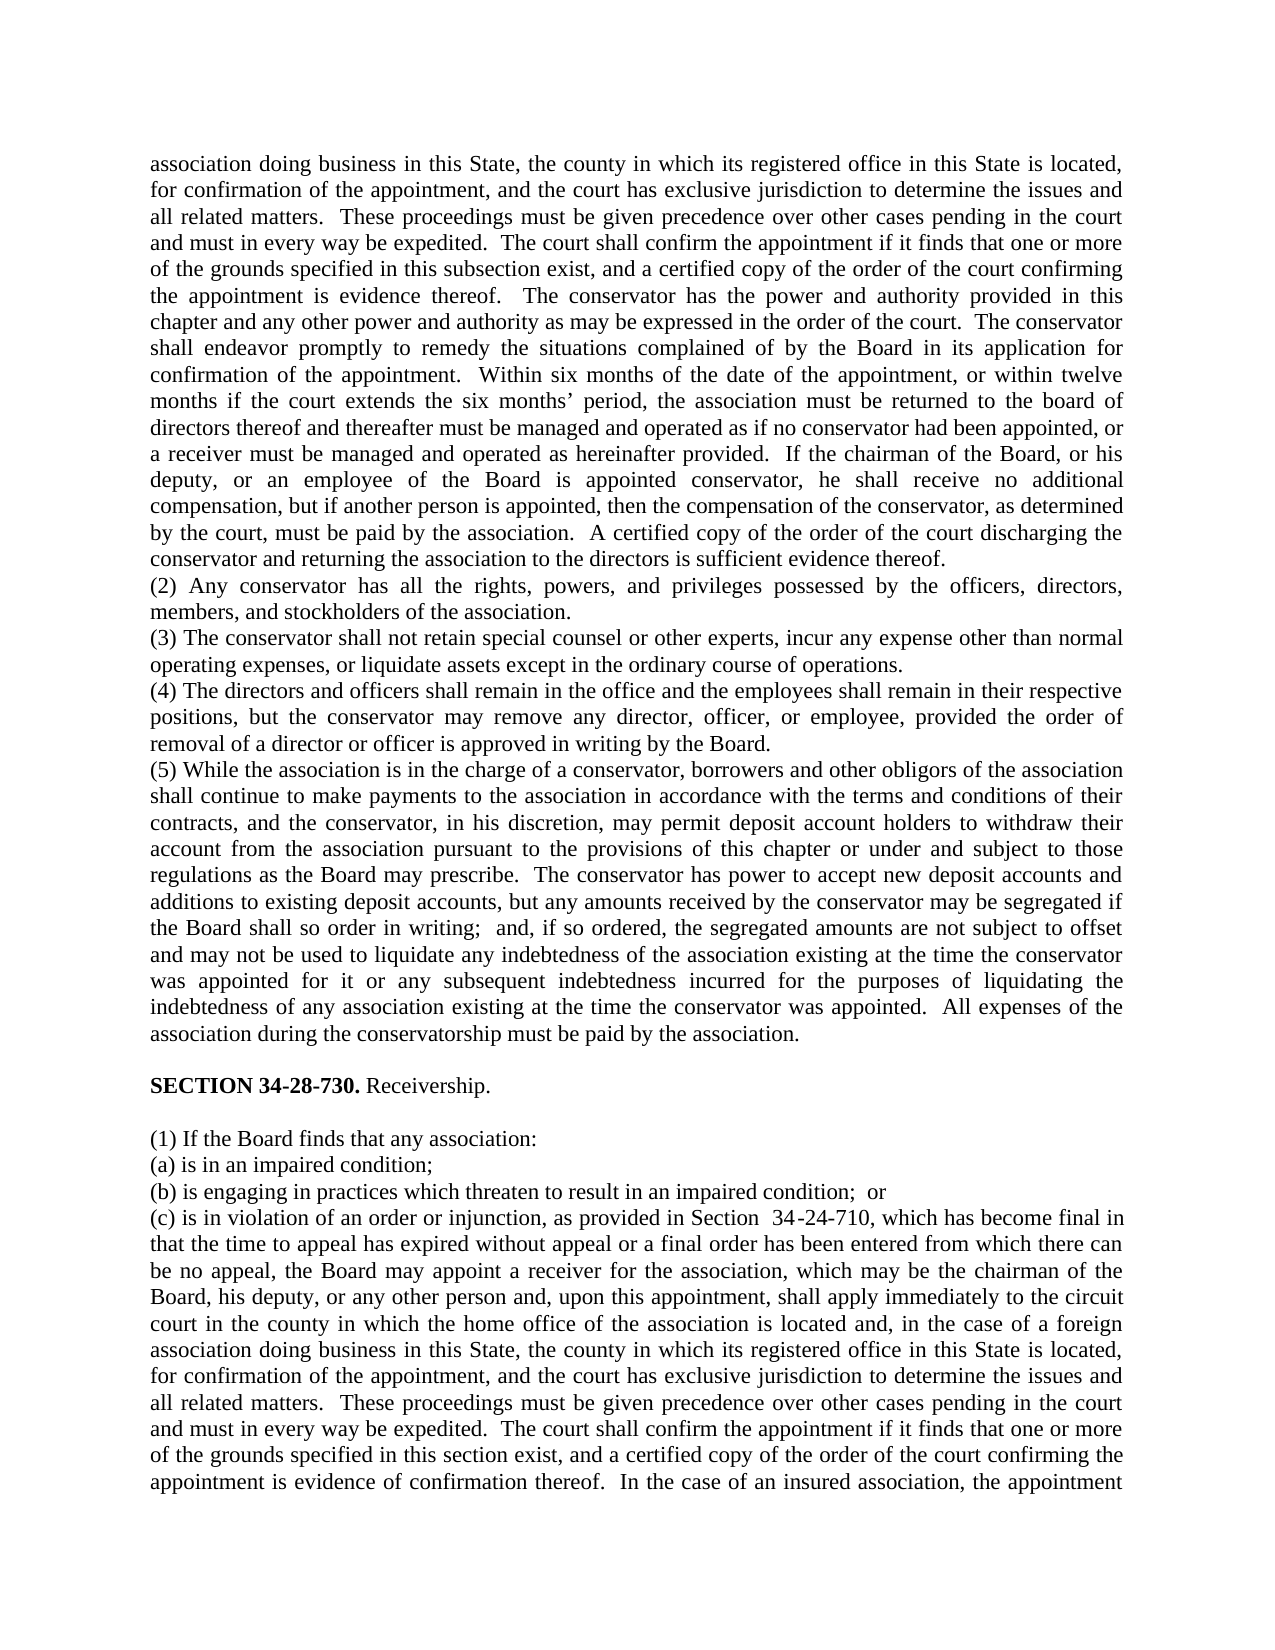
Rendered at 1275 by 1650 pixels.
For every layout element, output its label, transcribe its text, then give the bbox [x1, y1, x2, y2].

text (3) The conservator shall not retain special counsel or other experts, incur any expense other than normal operating expenses, or liquidate assets except in the ordinary course of operations. [150, 624, 1125, 677]
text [150, 1204, 1125, 1494]
text (5) While the association is in the charge of a conservator, borrowers and other obligors of the association shall continue to make payments to the association in accordance with the terms and conditions of their contracts, and the conservator, in his discretion, may permit deposit account holders to withdraw their account from the association pursuant to the provisions of this chapter or under and subject to those regulations as the Board may prescribe. The conservator has power to accept new deposit accounts and additions to existing deposit accounts, but any amounts received by the conservator may be segregated if the Board shall so order in writing; and, if so ordered, the segregated amounts are not subject to offset and may not be used to liquidate any indebtedness of the association existing at the time the conservator was appointed for it or any subsequent indebtedness incurred for the purposes of liquidating the indebtedness of any association existing at the time the conservator was appointed. All expenses of the association during the conservatorship must be paid by the association. [150, 756, 1125, 1046]
text (2) Any conservator has all the rights, powers, and privileges possessed by the officers, directors, members, and stockholders of the association. [150, 572, 1125, 624]
text SECTION 34-28-730. Receivership. [150, 1072, 1125, 1099]
text (a) is in an impaired condition; [150, 1151, 1125, 1178]
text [150, 150, 1125, 572]
text (1) If the Board finds that any association: [150, 1125, 1125, 1151]
text (b) is engaging in practices which threaten to result in an impaired condition; or [150, 1178, 1125, 1204]
text (4) The directors and officers shall remain in the office and the employees shall remain in their respective positions, but the conservator may remove any director, officer, or employee, provided the order of removal of a director or officer is approved in writing by the Board. [150, 677, 1125, 756]
